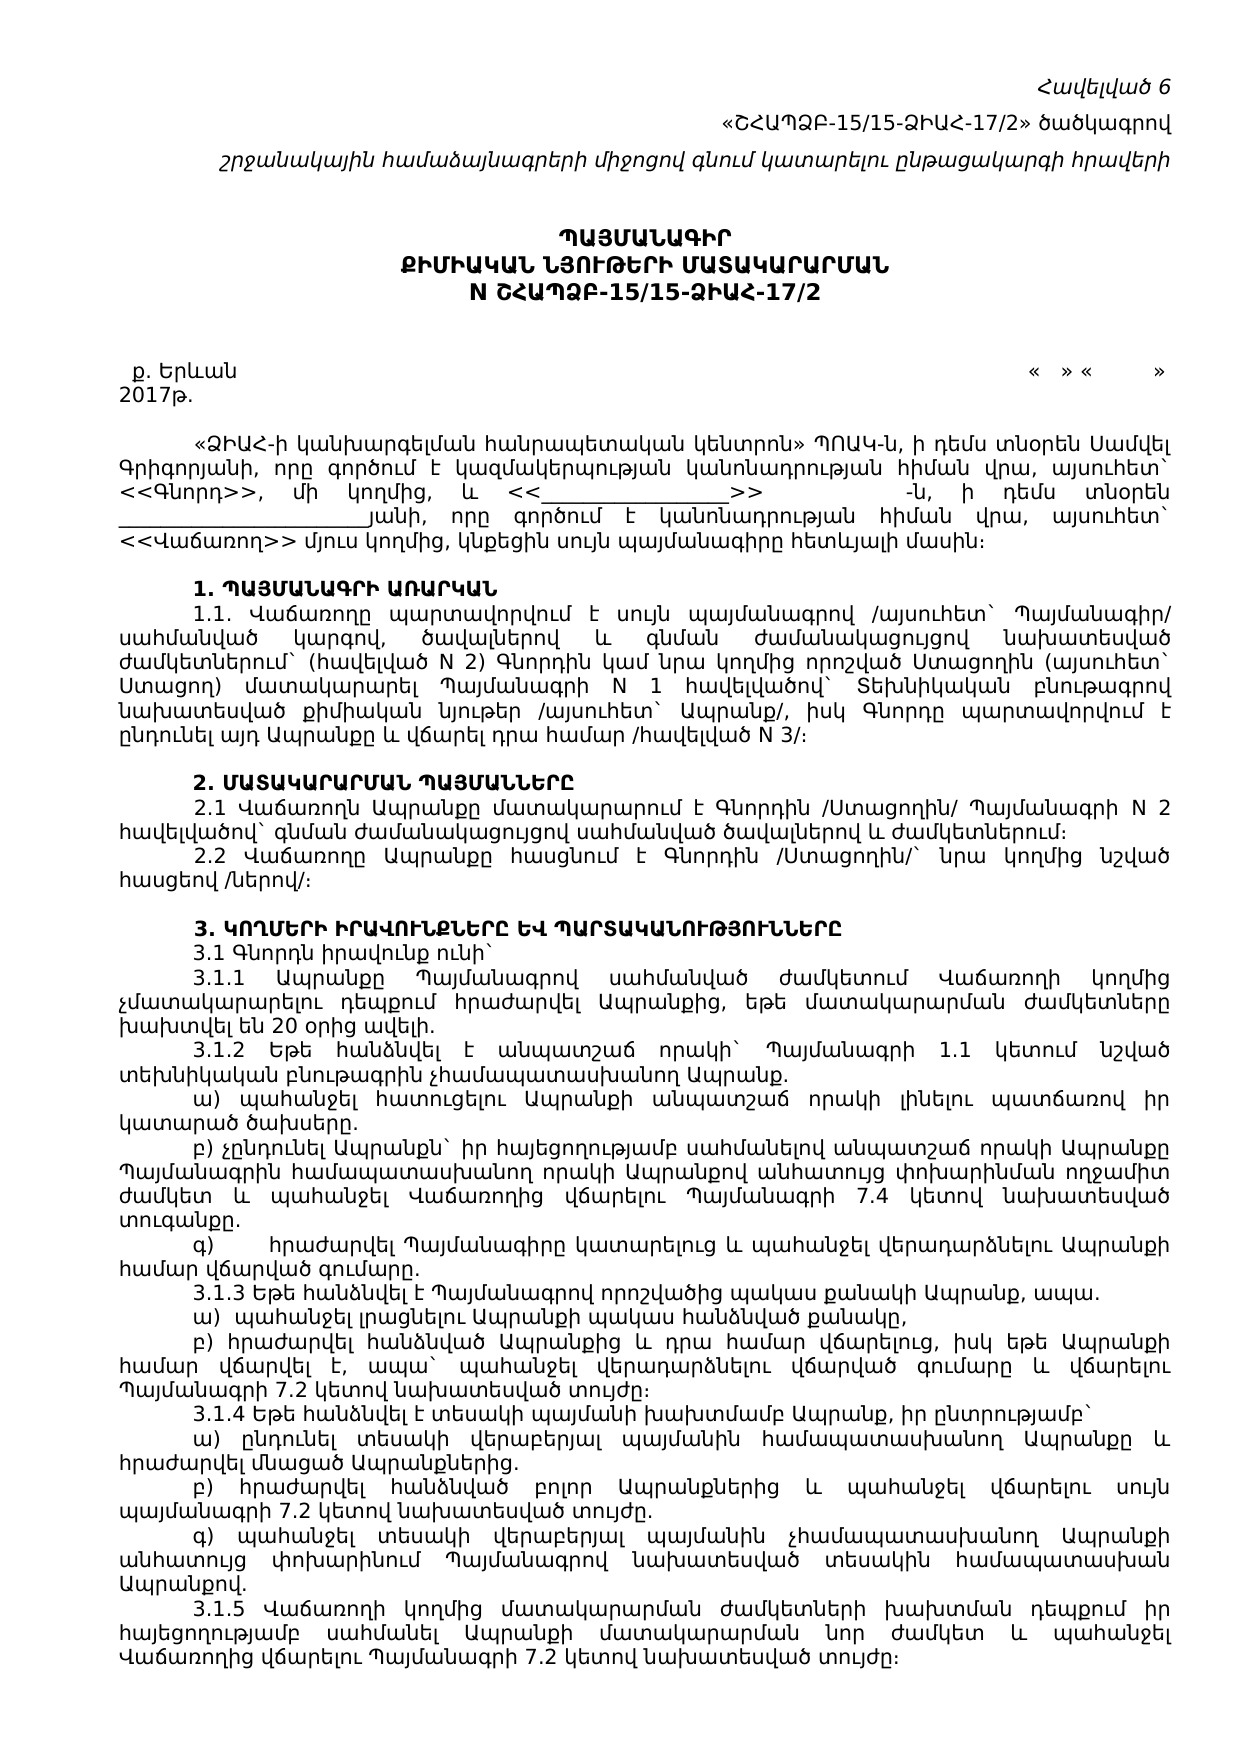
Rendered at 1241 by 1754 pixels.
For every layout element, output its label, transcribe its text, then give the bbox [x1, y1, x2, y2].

text ա) ընդունել տեսակի վերաբերյալ պայմանին համապատասխանող Ապրանքը և հրաժարվել մնացած Ապրանքներից. [118, 1427, 1171, 1475]
text 3.1.5 Վաճառողի կողմից մատակարարման ժամկետների խախտման դեպքում իր հայեցողությամբ սահմանել Ապրանքի մատակարարման նոր ժամկետ և պահանջել Վաճառողից վճարելու Պայմանագրի 7.2 կետով նախատեսված տույժը։ [118, 1597, 1171, 1669]
text 3.1.1 Ապրանքը Պայմանագրով սահմանված ժամկետում Վաճառողի կողմից չմատակարարելու դեպքում հրաժարվել Ապրանքից, եթե մատակարարման ժամկետները խախտվել են 20 օրից ավելի. [118, 966, 1171, 1038]
text 3. ԿՈՂՄԵՐԻ ԻՐԱՎՈՒՆՔՆԵՐԸ ԵՎ ՊԱՐՏԱԿԱՆՈՒԹՅՈՒՆՆԵՐԸ [118, 917, 1171, 941]
text գ) հրաժարվել Պայմանագիրը կատարելուց և պահանջել վերադարձնելու Ապրանքի համար վճարված գումարը. [118, 1233, 1171, 1281]
text «ՁԻԱՀ-ի կանխարգելման հանրապետական կենտրոն» ՊՈԱԿ-ն, ի դեմս տնօրեն Սամվել Գրիգորյանի, որը գործում է կազմակերպության կանոնադրության հիման վրա, այսուհետ` <<Գնորդ>>, մի կողմից, և <<__________________>> -ն, ի դեմս տնօրեն ________________________յանի, որը գործում է կանոնադրության հիման վրա, այսուհետ` <<Վաճառող>> մյուս կողմից, կնքեցին սույն պայմանագիրը հետևյալի մասին։ [118, 432, 1171, 553]
text 3.1.3 Եթե հանձնվել է Պայմանագրով որոշվածից պակաս քանակի Ապրանք, ապա. [118, 1281, 1171, 1305]
text 1.1. Վաճառողը պարտավորվում է սույն պայմանագրով /այսուհետ` Պայմանագիր/ սահմանված կարգով, ծավալներով և գնման ժամանակացույցով նախատեսված ժամկետներում` (հավելված N 2) Գնորդին կամ նրա կողմից որոշված Ստացողին (այսուհետ` Ստացող) մատակարարել Պայմանագրի N 1 հավելվածով` Տեխնիկական բնութագրով նախատեսված քիմիական նյութեր /այսուհետ` Ապրանք/, իսկ Գնորդը պարտավորվում է ընդունել այդ Ապրանքը և վճարել դրա համար /հավելված N 3/։ [118, 602, 1171, 747]
text ա) պահանջել լրացնելու Ապրանքի պակաս հանձնված քանակը, [118, 1305, 1171, 1330]
text 3.1 Գնորդն իրավունք ունի` [118, 941, 1171, 966]
text ՊԱՅՄԱՆԱԳԻՐ [104, 225, 1171, 252]
text 2.1 Վաճառողն Ապրանքը մատակարարում է Գնորդին /Ստացողին/ Պայմանագրի N 2 հավելվածով` գնման ժամանակացույցով սահմանված ծավալներով և ժամկետներում։ [118, 796, 1171, 844]
text բ) հրաժարվել հանձնված Ապրանքից և դրա համար վճարելուց, իսկ եթե Ապրանքի համար վճարվել է, ապա` պահանջել վերադարձնելու վճարված գումարը և վճարելու Պայմանագրի 7.2 կետով նախատեսված տույժը։ [118, 1330, 1171, 1402]
text բ) հրաժարվել հանձնված բոլոր Ապրանքներից և պահանջել վճարելու սույն պայմանագրի 7.2 կետով նախատեսված տույժը. [118, 1475, 1171, 1524]
text 1. ՊԱՅՄԱՆԱԳՐԻ ԱՌԱՐԿԱՆ [118, 577, 1171, 602]
text բ) չընդունել Ապրանքն` իր հայեցողությամբ սահմանելով անպատշաճ որակի Ապրանքը Պայմանագրին համապատասխանող որակի Ապրանքով անհատույց փոխարինման ողջամիտ ժամկետ և պահանջել Վաճառողից վճարելու Պայմանագրի 7.4 կետով նախատեսված տուգանքը. [118, 1136, 1171, 1233]
text 2. ՄԱՏԱԿԱՐԱՐՄԱՆ ՊԱՅՄԱՆՆԵՐԸ [118, 771, 1171, 796]
text «ՇՀԱՊՁԲ-15/15-ՁԻԱՀ-17/2» ծածկագրով [118, 111, 1171, 136]
text գ) պահանջել տեսակի վերաբերյալ պայմանին չհամապատասխանող Ապրանքի անհատույց փոխարինում Պայմանագրով նախատեսված տեսակին համապատասխան Ապրանքով. [118, 1524, 1171, 1597]
text ա) պահանջել հատուցելու Ապրանքի անպատշաճ որակի լինելու պատճառով իր կատարած ծախսերը. [118, 1087, 1171, 1136]
text Հավելված 6 [118, 75, 1171, 99]
text 3.1.4 Եթե հանձնվել է տեսակի պայմանի խախտմամբ Ապրանք, իր ընտրությամբ` [118, 1402, 1171, 1427]
text շրջանակային համաձայնագրերի միջոցով գնում կատարելու ընթացակարգի հրավերի [118, 148, 1171, 172]
text ք. Երևան « » « » 2017թ. [118, 359, 1171, 407]
text 2.2 Վաճառողը Ապրանքը հասցնում է Գնորդին /Ստացողին/` նրա կողմից նշված հասցեով /ներով/։ [118, 844, 1171, 893]
text ՔԻՄԻԱԿԱՆ ՆՅՈՒԹԵՐԻ ՄԱՏԱԿԱՐԱՐՄԱՆ [104, 252, 1171, 279]
text N ՇՀԱՊՁԲ-15/15-ՁԻԱՀ-17/2 [104, 279, 1171, 305]
text 3.1.2 Եթե հանձնվել է անպատշաճ որակի` Պայմանագրի 1.1 կետում նշված տեխնիկական բնութագրին չհամապատասխանող Ապրանք. [118, 1038, 1171, 1087]
